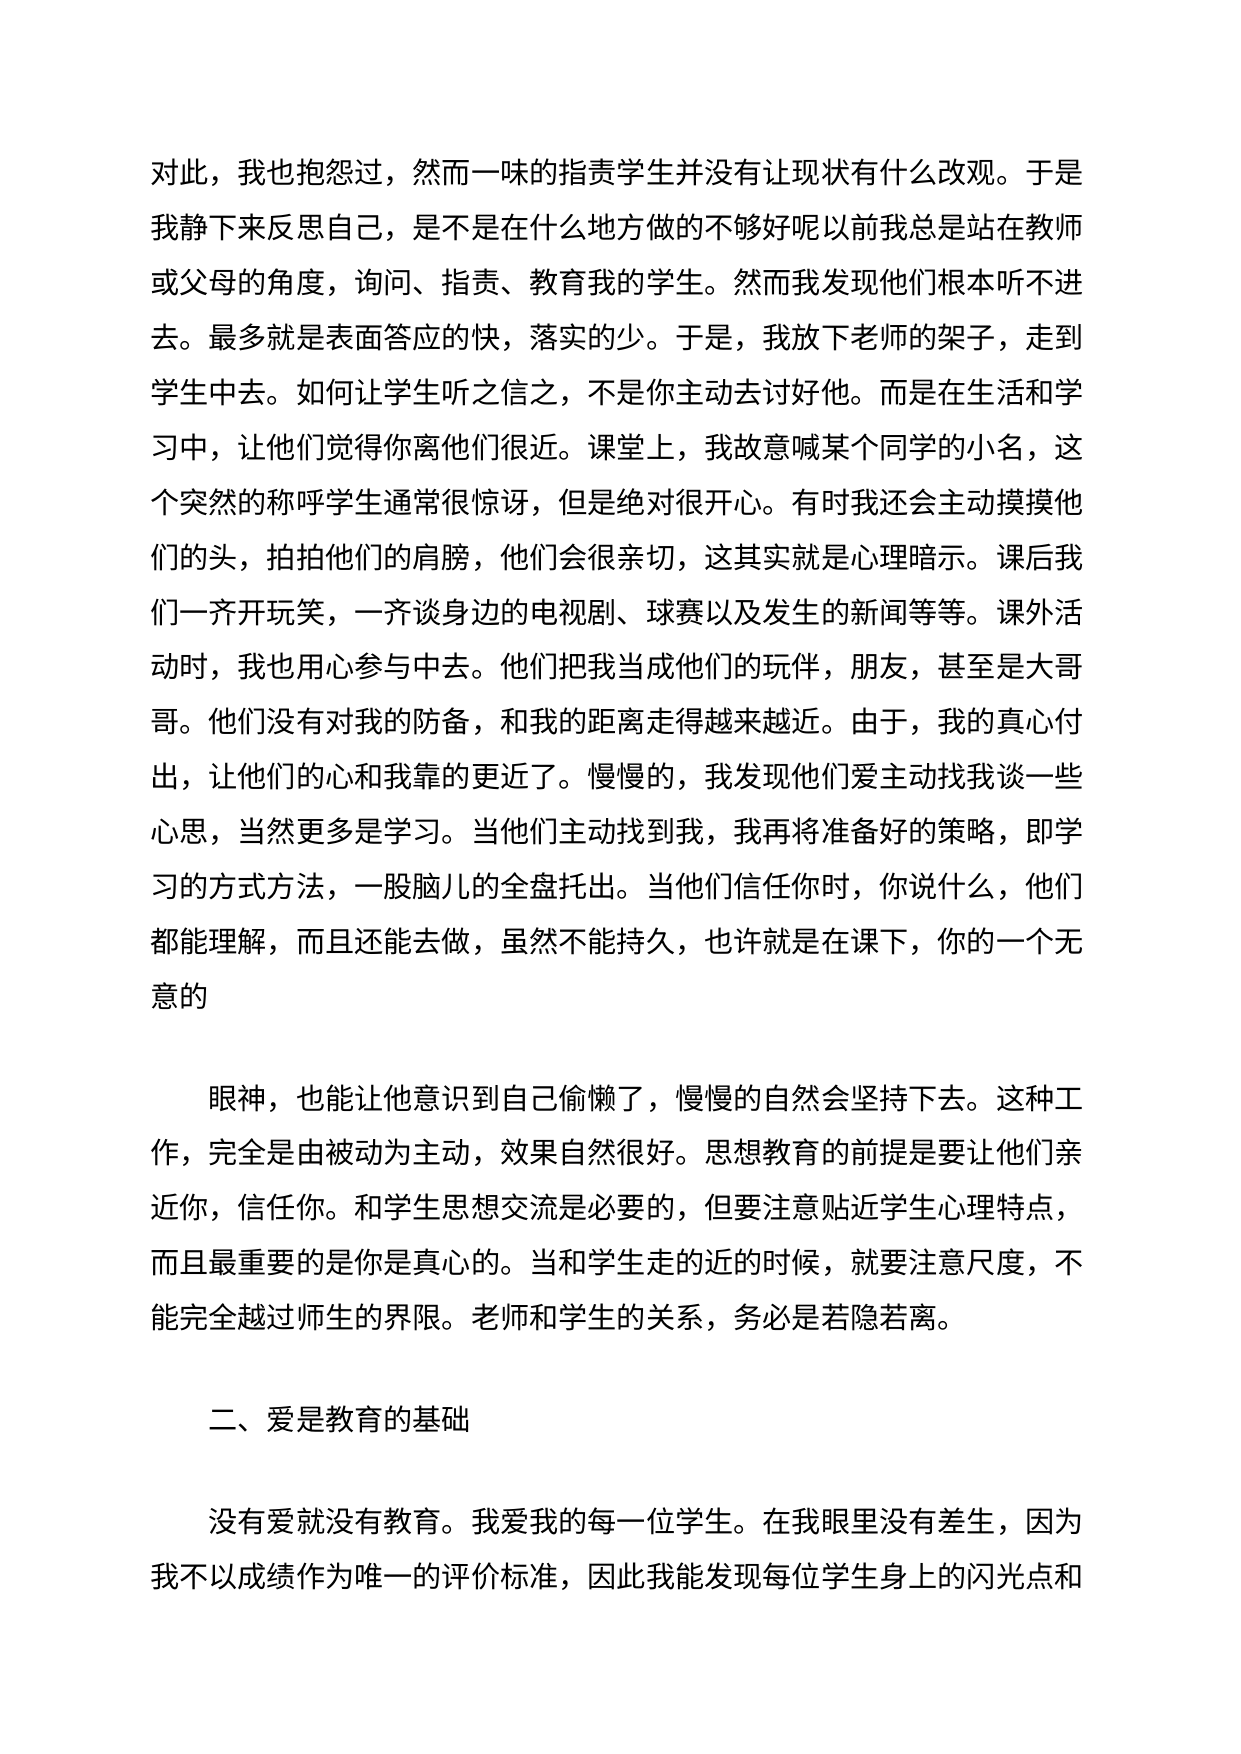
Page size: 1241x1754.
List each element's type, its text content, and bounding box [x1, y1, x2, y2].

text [150, 150, 1090, 1016]
text 二、爱是教育的基础 [150, 1397, 1090, 1439]
text 眼神，也能让他意识到自己偷懒了，慢慢的自然会坚持下去。这种工作，完全是由被动为主动，效果自然很好。思想教育的前提是要让他们亲近你，信任你。和学生思想交流是必要的，但要注意贴近学生心理特点，而且最重要的是你是真心的。当和学生走的近的时候，就要注意尺度，不能完全越过师生的界限。老师和学生的关系，务必是若隐若离。 [150, 1075, 1090, 1337]
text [150, 1498, 1090, 1596]
